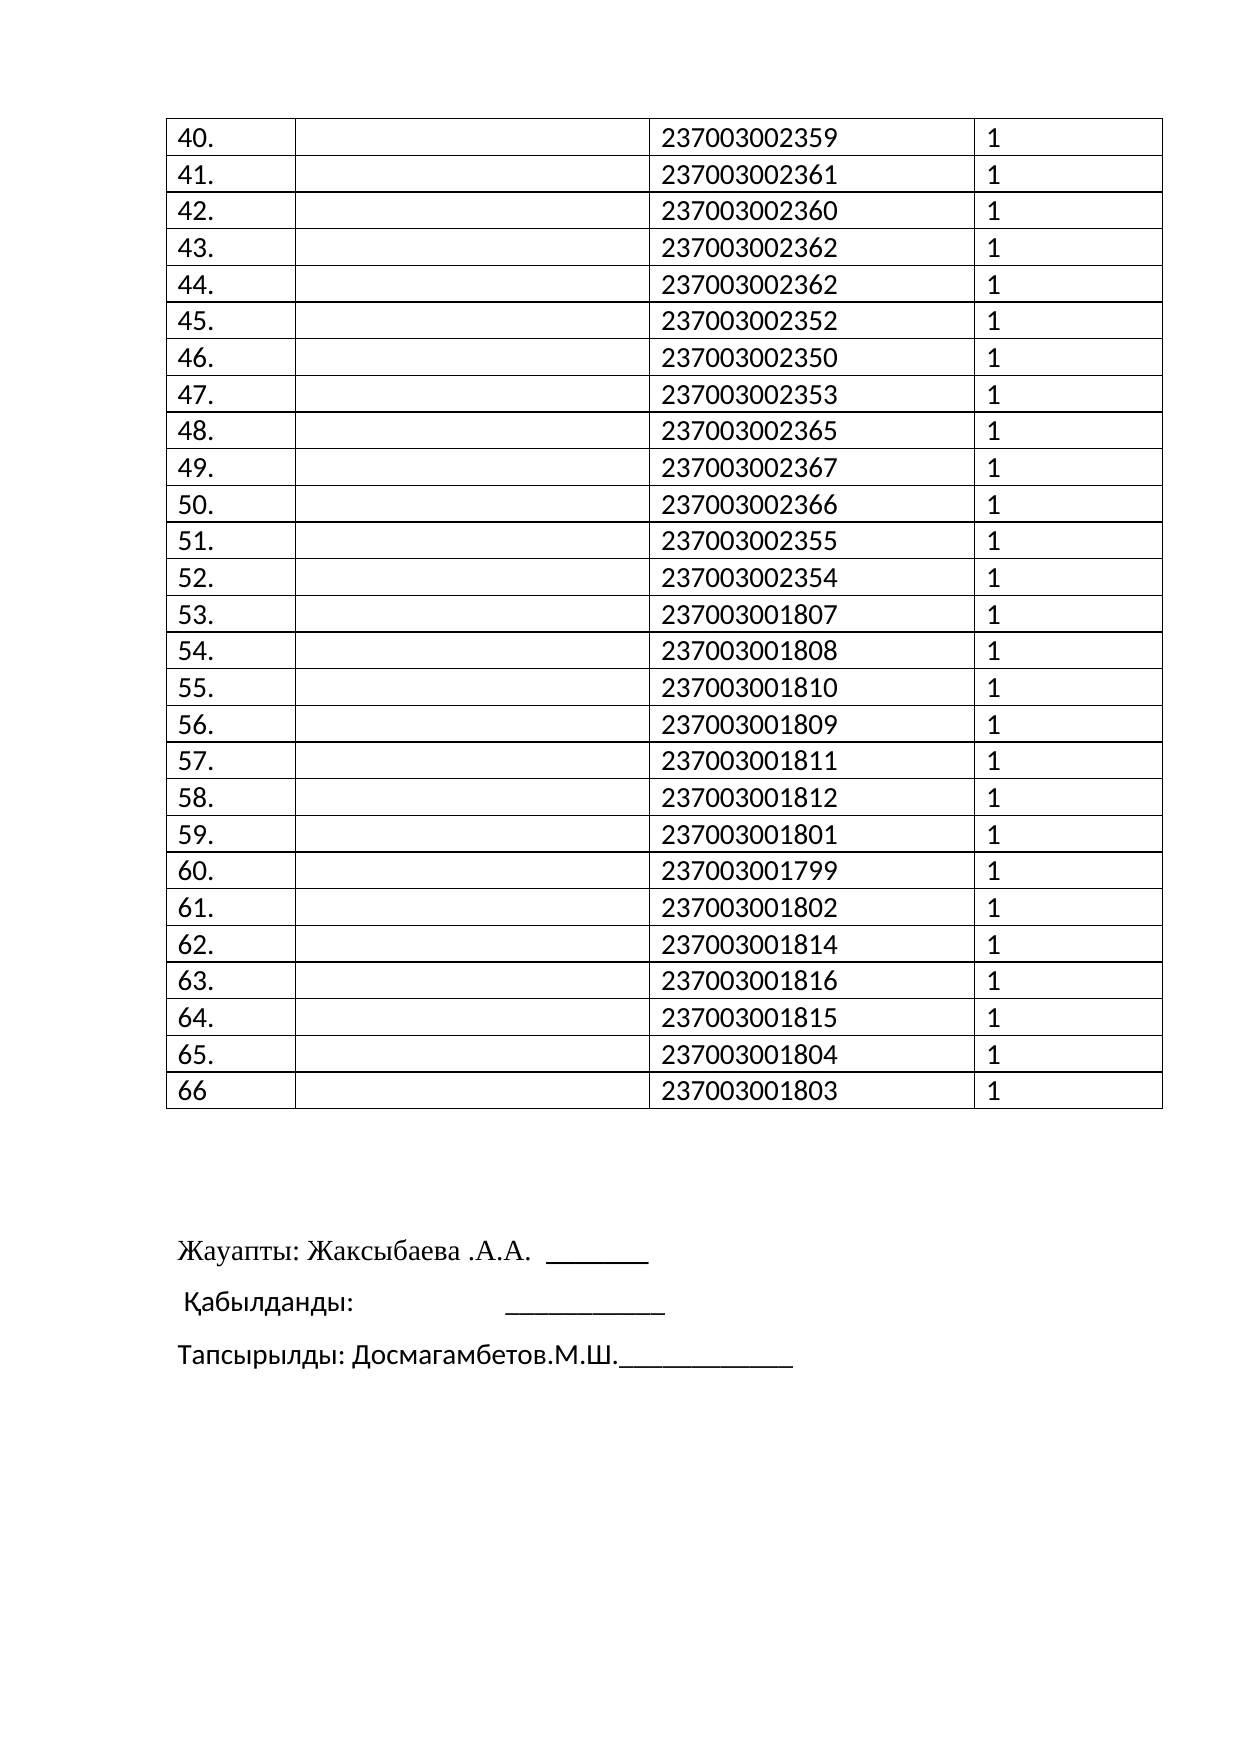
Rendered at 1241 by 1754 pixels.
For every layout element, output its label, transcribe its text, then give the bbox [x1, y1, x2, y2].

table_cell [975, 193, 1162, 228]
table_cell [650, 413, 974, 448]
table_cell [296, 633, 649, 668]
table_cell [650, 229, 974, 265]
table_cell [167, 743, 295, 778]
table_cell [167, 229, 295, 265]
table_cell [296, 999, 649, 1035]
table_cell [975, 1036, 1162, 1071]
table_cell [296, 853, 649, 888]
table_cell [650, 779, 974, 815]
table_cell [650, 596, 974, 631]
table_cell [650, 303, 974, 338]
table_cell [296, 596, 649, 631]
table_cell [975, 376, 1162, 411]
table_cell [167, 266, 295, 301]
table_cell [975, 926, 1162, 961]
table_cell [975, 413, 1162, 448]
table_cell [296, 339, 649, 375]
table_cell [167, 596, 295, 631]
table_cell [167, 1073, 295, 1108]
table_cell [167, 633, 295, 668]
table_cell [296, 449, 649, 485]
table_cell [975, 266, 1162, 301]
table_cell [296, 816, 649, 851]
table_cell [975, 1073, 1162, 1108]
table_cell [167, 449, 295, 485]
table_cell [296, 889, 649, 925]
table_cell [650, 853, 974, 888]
text Қабылданды: ___________ [177, 1283, 1196, 1319]
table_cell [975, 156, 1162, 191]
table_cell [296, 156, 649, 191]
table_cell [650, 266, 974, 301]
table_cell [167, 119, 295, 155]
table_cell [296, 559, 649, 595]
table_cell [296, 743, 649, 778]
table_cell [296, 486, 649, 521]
text Жауапты: Жаксыбаева .А.А. _______ [177, 1233, 1196, 1266]
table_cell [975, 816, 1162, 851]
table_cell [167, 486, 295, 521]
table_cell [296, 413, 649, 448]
text Тапсырылды: Досмагамбетов.М.Ш.____________ [177, 1336, 1196, 1372]
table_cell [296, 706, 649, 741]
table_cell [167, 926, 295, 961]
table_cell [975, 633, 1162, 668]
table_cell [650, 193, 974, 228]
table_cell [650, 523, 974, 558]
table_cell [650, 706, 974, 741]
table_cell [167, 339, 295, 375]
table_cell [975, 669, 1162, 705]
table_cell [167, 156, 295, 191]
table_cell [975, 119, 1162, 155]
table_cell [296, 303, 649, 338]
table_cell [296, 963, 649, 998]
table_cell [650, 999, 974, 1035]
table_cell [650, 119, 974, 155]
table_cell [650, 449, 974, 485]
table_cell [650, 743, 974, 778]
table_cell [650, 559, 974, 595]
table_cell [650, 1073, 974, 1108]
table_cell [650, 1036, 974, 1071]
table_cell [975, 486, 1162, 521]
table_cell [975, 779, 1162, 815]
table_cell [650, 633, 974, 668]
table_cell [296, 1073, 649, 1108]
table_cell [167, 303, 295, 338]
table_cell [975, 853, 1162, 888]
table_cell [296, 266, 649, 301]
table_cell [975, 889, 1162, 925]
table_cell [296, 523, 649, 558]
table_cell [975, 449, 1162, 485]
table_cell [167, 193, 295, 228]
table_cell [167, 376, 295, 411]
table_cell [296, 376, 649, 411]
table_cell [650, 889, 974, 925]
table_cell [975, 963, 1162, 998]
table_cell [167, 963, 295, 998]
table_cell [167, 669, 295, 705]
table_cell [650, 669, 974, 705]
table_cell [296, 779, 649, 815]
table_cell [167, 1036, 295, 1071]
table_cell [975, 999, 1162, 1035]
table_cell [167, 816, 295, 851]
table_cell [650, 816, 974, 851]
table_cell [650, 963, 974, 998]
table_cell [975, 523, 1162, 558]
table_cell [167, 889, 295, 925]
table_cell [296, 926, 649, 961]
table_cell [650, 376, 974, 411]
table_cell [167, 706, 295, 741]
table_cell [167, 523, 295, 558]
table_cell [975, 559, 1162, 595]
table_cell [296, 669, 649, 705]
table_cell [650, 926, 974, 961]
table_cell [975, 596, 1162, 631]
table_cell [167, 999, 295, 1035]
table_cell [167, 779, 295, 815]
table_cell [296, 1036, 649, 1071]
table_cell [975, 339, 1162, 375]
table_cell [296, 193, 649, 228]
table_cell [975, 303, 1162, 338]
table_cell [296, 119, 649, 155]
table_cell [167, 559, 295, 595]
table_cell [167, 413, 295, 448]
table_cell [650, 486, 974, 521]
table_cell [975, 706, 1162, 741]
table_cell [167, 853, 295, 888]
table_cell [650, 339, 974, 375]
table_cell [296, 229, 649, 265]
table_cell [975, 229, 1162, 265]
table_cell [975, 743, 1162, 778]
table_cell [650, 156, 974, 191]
